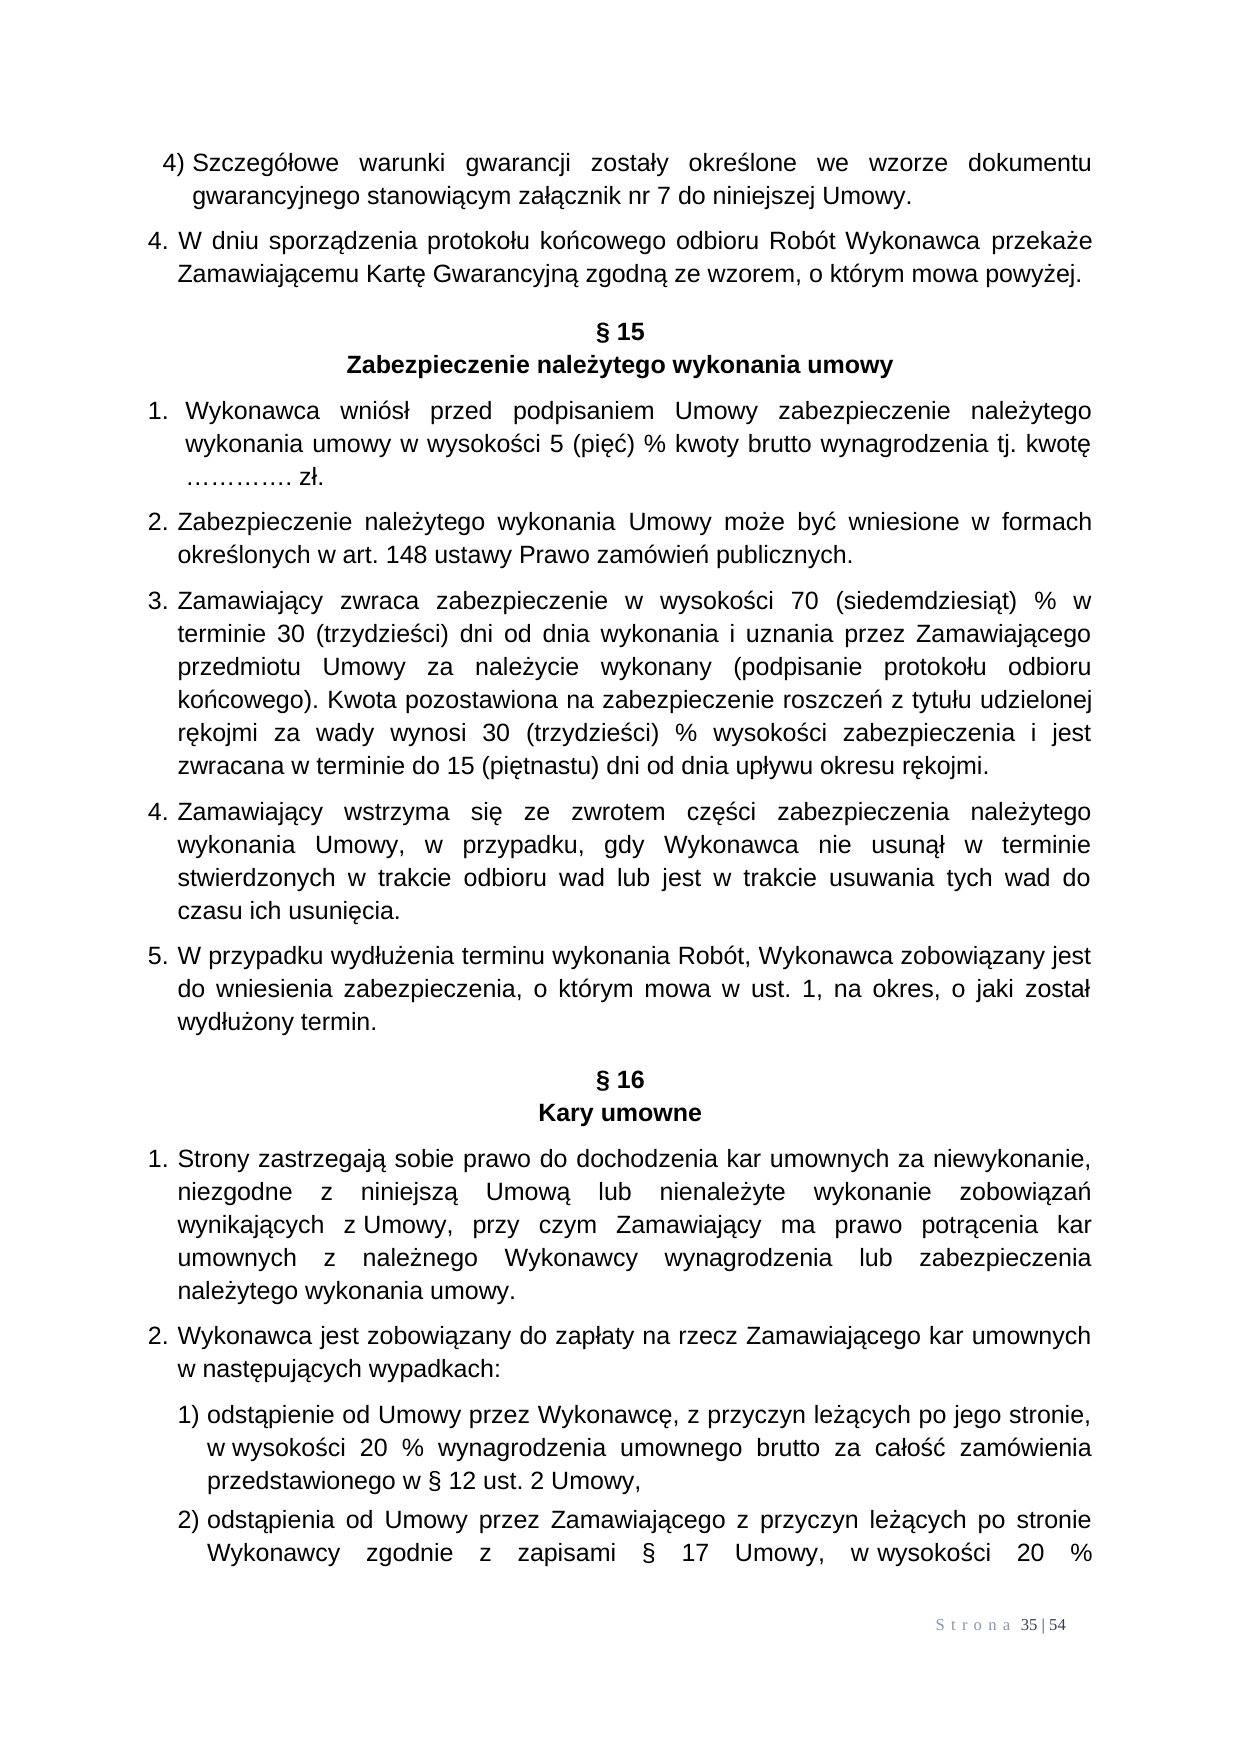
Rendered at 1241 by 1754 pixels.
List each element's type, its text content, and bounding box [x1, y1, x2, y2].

list Strony zastrzegają sobie prawo do dochodzenia kar umownych za niewykonanie, niezgodne z niniejszą Umową lub nienależyte wykonanie zobowiązań wynikających z Umowy, przy czym Zamawiający ma prawo potrącenia kar umownych z należnego Wykonawcy wynagrodzenia lub zabezpieczenia należytego wykonania umowy. [148, 1144, 1093, 1304]
list odstąpienie od Umowy przez Wykonawcę, z przyczyn leżących po jego stronie, w wysokości 20 % wynagrodzenia umownego brutto za całość zamówienia przedstawionego w § 12 ust. 2 Umowy, [177, 1400, 1093, 1495]
text 4. W dniu sporządzenia protokołu końcowego odbioru Robót Wykonawca przekaże Zamawiającemu Kartę Gwarancyjną zgodną ze wzorem, o którym mowa powyżej. [148, 226, 1093, 288]
list Wykonawca jest zobowiązany do zapłaty na rzecz Zamawiającego kar umownych w następujących wypadkach: [148, 1321, 1093, 1383]
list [177, 1505, 1093, 1567]
text § 16 [148, 1065, 1093, 1094]
text Kary umowne [148, 1098, 1093, 1127]
list Zamawiający wstrzyma się ze zwrotem części zabezpieczenia należytego wykonania Umowy, w przypadku, gdy Wykonawca nie usunął w terminie stwierdzonych w trakcie odbioru wad lub jest w trakcie usuwania tych wad do czasu ich usunięcia. [148, 797, 1093, 924]
list Wykonawca wniósł przed podpisaniem Umowy zabezpieczenie należytego wykonania umowy w wysokości 5 (pięć) % kwoty brutto wynagrodzenia tj. kwotę …………. zł. [148, 396, 1093, 491]
list W przypadku wydłużenia terminu wykonania Robót, Wykonawca zobowiązany jest do wniesienia zabezpieczenia, o którym mowa w ust. 1, na okres, o jaki został wydłużony termin. [148, 941, 1093, 1036]
list Zamawiający zwraca zabezpieczenie w wysokości 70 (siedemdziesiąt) % w terminie 30 (trzydzieści) dni od dnia wykonania i uznania przez Zamawiającego przedmiotu Umowy za należycie wykonany (podpisanie protokołu odbioru końcowego). Kwota pozostawiona na zabezpieczenie roszczeń z tytułu udzielonej rękojmi za wady wynosi 30 (trzydzieści) % wysokości zabezpieczenia i jest zwracana w terminie do 15 (piętnastu) dni od dnia upływu okresu rękojmi. [148, 586, 1093, 780]
list Szczegółowe warunki gwarancji zostały określone we wzorze dokumentu gwarancyjnego stanowiącym załącznik nr 7 do niniejszej Umowy. [162, 148, 1093, 209]
text Zabezpieczenie należytego wykonania umowy [148, 350, 1093, 379]
list Zabezpieczenie należytego wykonania Umowy może być wniesione w formach określonych w art. 148 ustawy Prawo zamówień publicznych. [148, 507, 1093, 569]
text § 15 [148, 317, 1093, 346]
